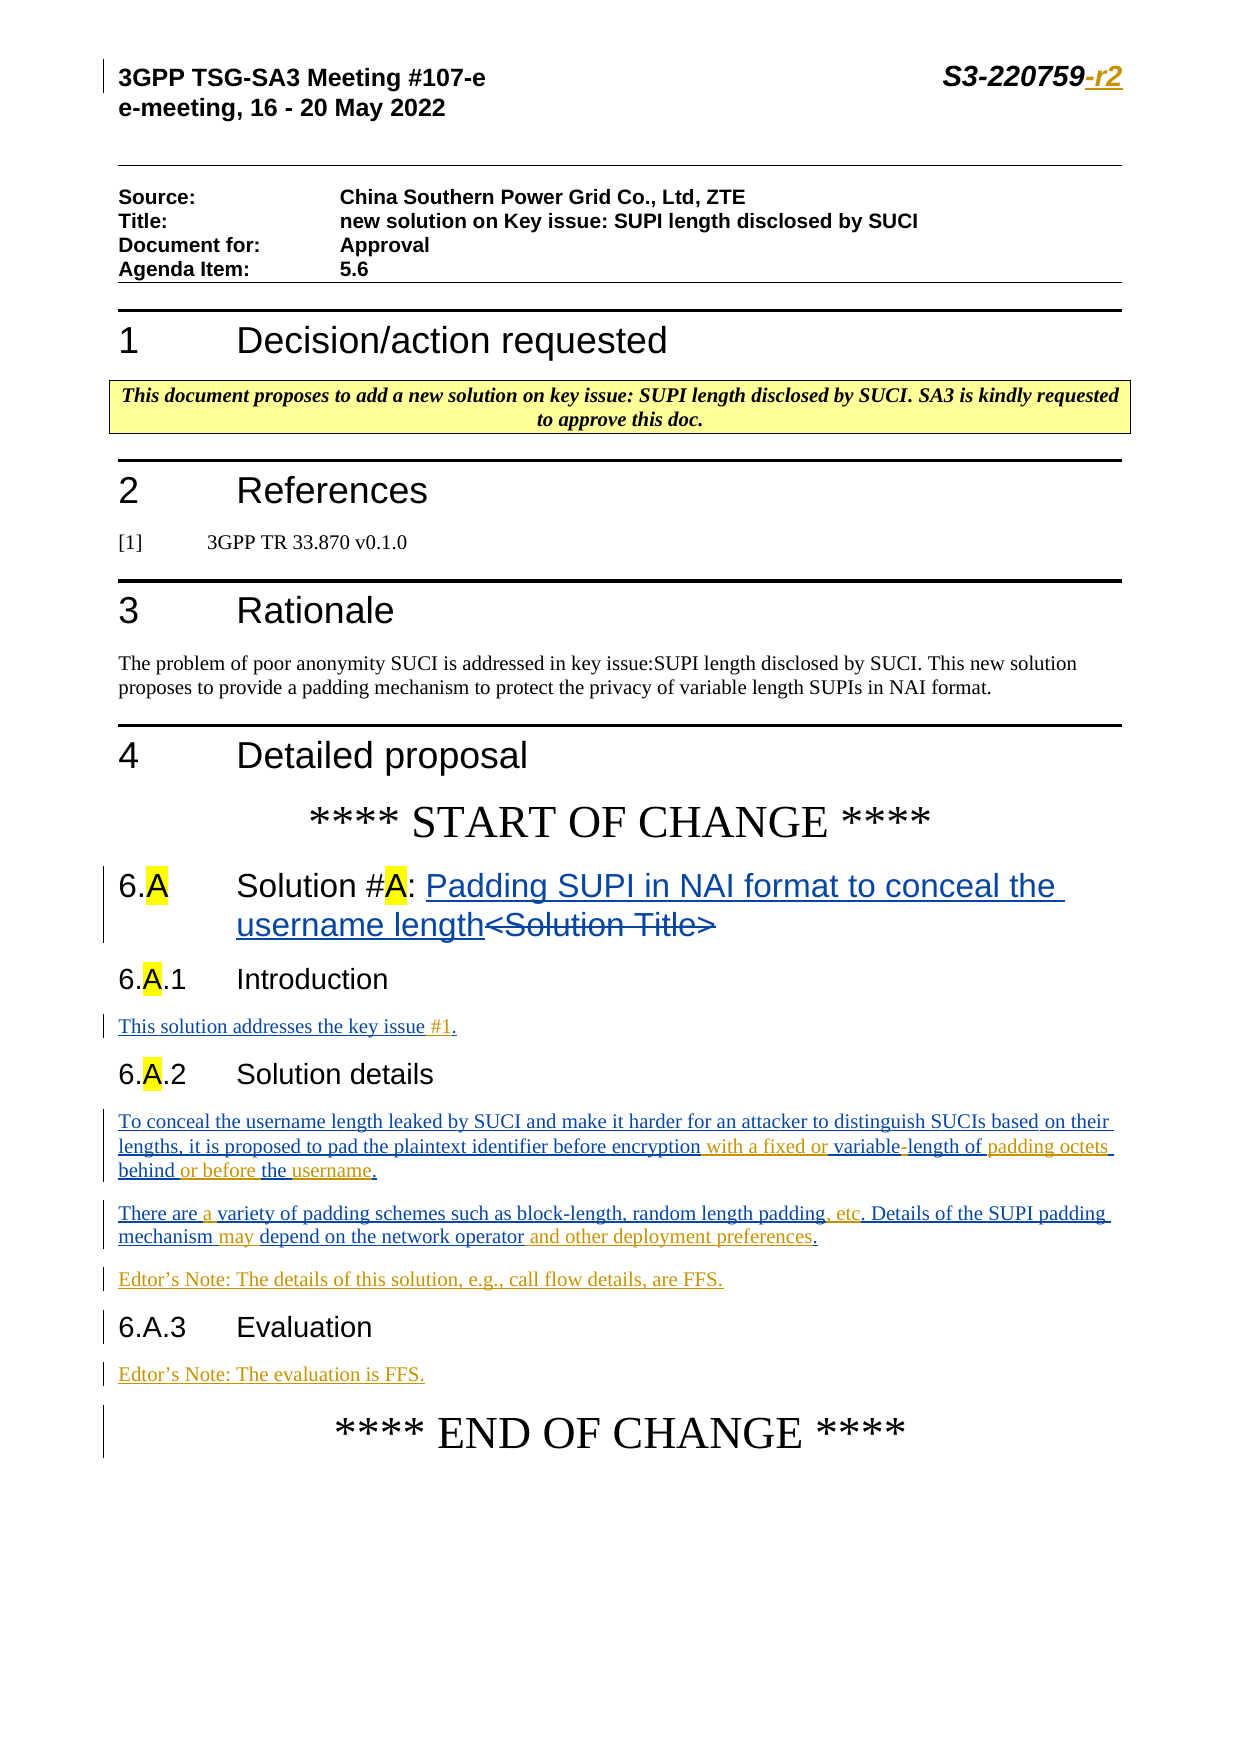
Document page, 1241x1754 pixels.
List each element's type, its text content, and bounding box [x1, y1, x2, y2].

text Document for: Approval [118, 232, 1122, 256]
text [1] 3GPP TR 33.870 v0.1.0 [118, 530, 1122, 554]
subtitle 1 Decision/action requested [118, 312, 1122, 361]
text **** START OF CHANGE **** [118, 795, 1122, 848]
text **** END OF CHANGE **** [118, 1405, 1122, 1458]
text This document proposes to add a new solution on key issue: SUPI length disclosed by SUCI. SA3 is kindly requested to approve this doc. [110, 381, 1130, 433]
subtitle 6.A.2 Solution details [162, 1057, 1122, 1091]
subtitle 3 Rationale [118, 583, 1122, 632]
subtitle 4 Detailed proposal [118, 727, 1122, 776]
subtitle 6.A Solution #A: [118, 866, 1122, 943]
text e-meeting, 16 - 20 May 2022 [118, 93, 1122, 121]
text Title: new solution on Key issue: SUPI length disclosed by SUCI [118, 208, 1122, 232]
subtitle 2 References [118, 462, 1122, 512]
text Agenda Item: 5.6 [118, 256, 1122, 282]
text The problem of poor anonymity SUCI is addressed in key issue:SUPI length disclosed by SUCI. This new solution proposes to provide a padding mechanism to protect the privacy of variable length SUPIs in NAI format. [118, 651, 1122, 699]
subtitle 6.A.3 Evaluation [118, 1310, 1122, 1344]
text Source: China Southern Power Grid Co., Ltd, ZTE [118, 184, 1122, 208]
subtitle 6.A.1 Introduction [162, 962, 1122, 996]
text 3GPP TSG-SA3 Meeting #107-e S3-220759 [118, 59, 1122, 93]
